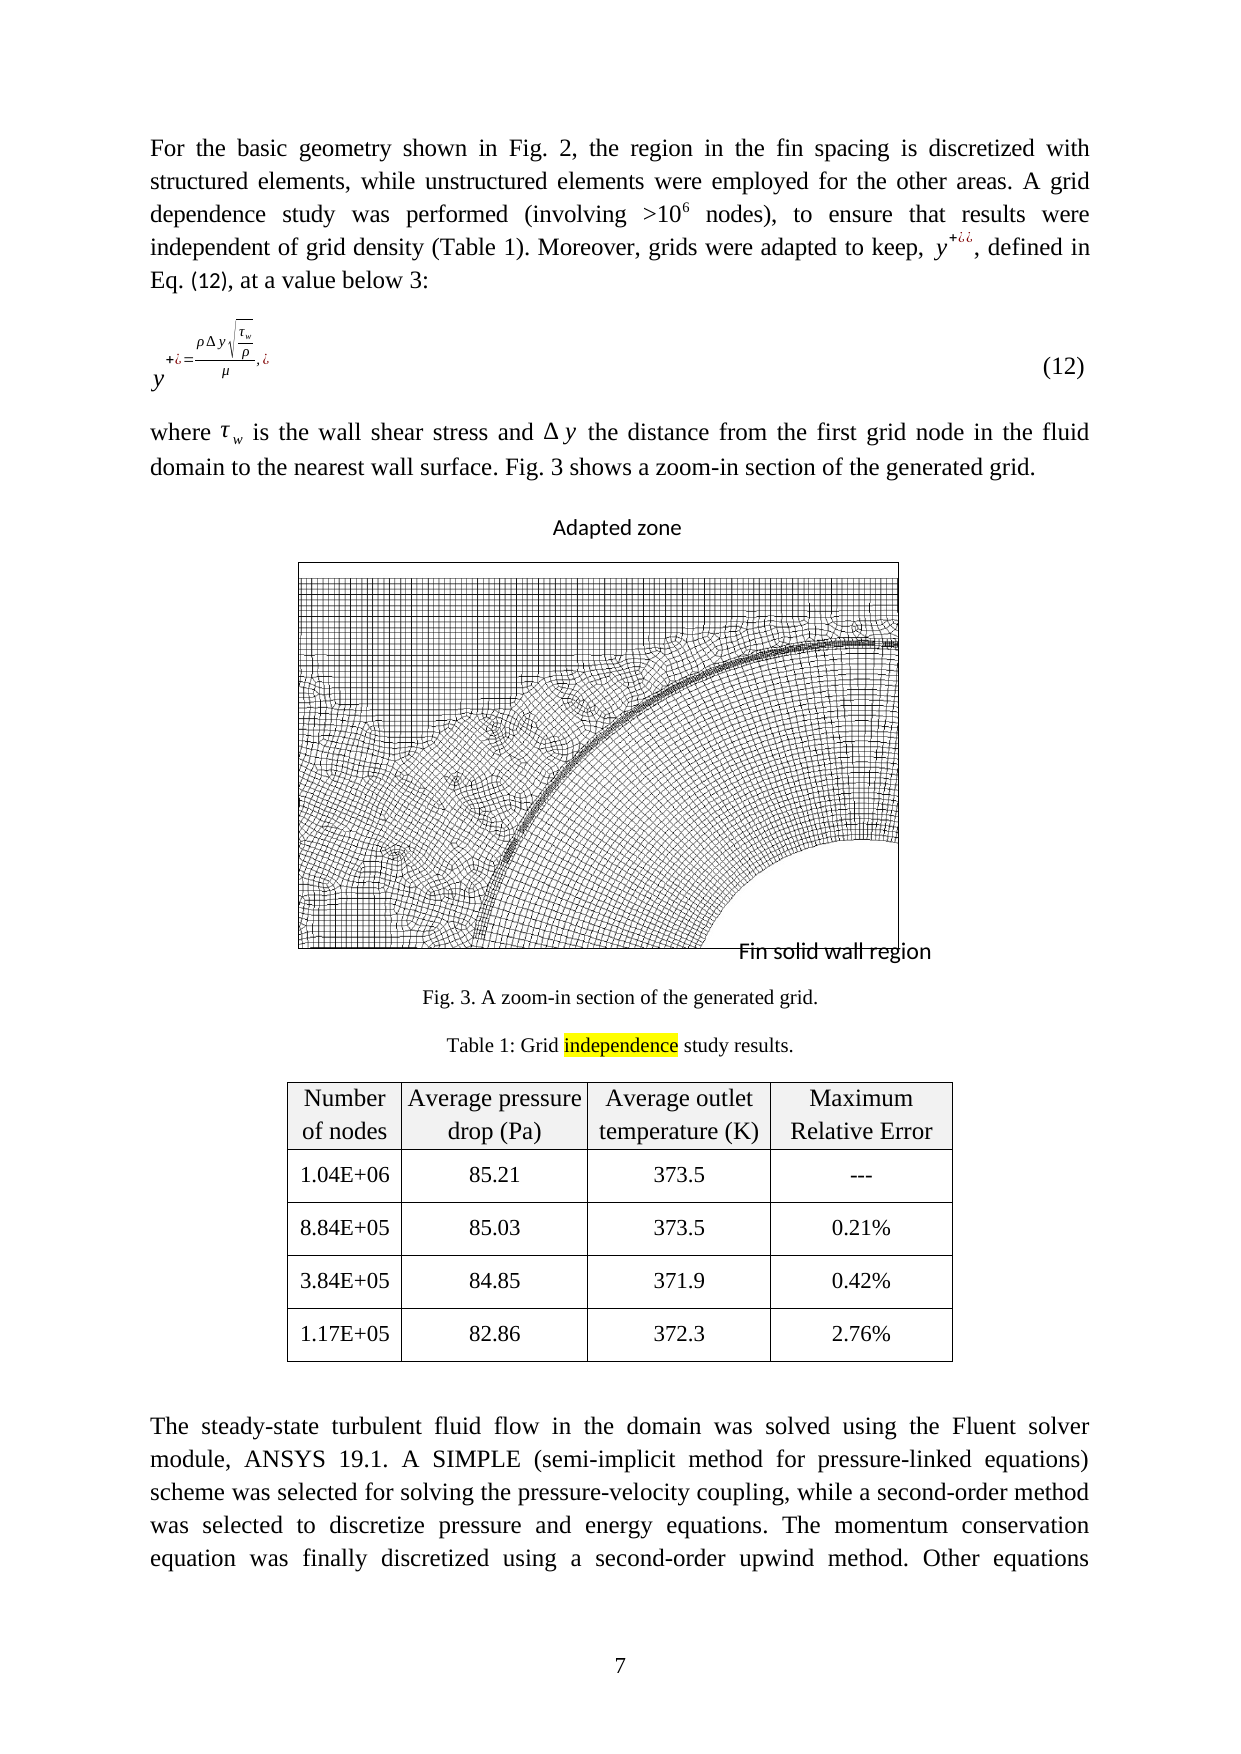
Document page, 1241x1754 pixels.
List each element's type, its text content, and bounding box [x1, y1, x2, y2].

picture [299, 563, 898, 948]
table_header [139, 319, 963, 416]
table_cell 1.17E+05 [288, 1309, 401, 1361]
text where is the wall shear stress and the distance from the first grid node in the fluid domain to the nearest wall surface. Fig. 3 shows a zoom-in section of the generated grid. [150, 416, 1090, 481]
table_cell Average outlet temperature (K) [588, 1083, 770, 1149]
table_cell 371.9 [588, 1256, 770, 1308]
table_cell 8.84E+05 [288, 1203, 401, 1255]
table_cell 85.21 [402, 1150, 587, 1202]
table_cell Maximum Relative Error [771, 1083, 952, 1149]
table_cell 2.76% [771, 1309, 952, 1361]
text For the basic geometry shown in Fig. 2, the region in the fin spacing is discretized with structured elements, while unstructured elements were employed for the other areas. A grid dependence study was performed (involving >106 nodes), to ensure that results were independent of grid density (Table 1). Moreover, grids were adapted to keep, , defined in Eq. (12), at a value below 3: [150, 133, 1090, 294]
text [150, 1411, 1090, 1572]
table_cell 84.85 [402, 1256, 587, 1308]
table_cell Average pressure drop (Pa) [402, 1083, 587, 1149]
table_cell 373.5 [588, 1203, 770, 1255]
table_cell 85.03 [402, 1203, 587, 1255]
table_cell 3.84E+05 [288, 1256, 401, 1308]
table_cell 82.86 [402, 1309, 587, 1361]
table_cell 0.21% [771, 1203, 952, 1255]
table_cell --- [771, 1150, 952, 1202]
table_header (12) [963, 319, 1096, 416]
table_cell 372.3 [588, 1309, 770, 1361]
table_cell Number of nodes [288, 1083, 401, 1149]
table_cell 1.04E+06 [288, 1150, 401, 1202]
table_header Table 1: Grid independence study results. [288, 1033, 952, 1082]
table_cell 373.5 [588, 1150, 770, 1202]
table_cell 0.42% [771, 1256, 952, 1308]
text Fig. 3. A zoom-in section of the generated grid. [150, 985, 1090, 1009]
